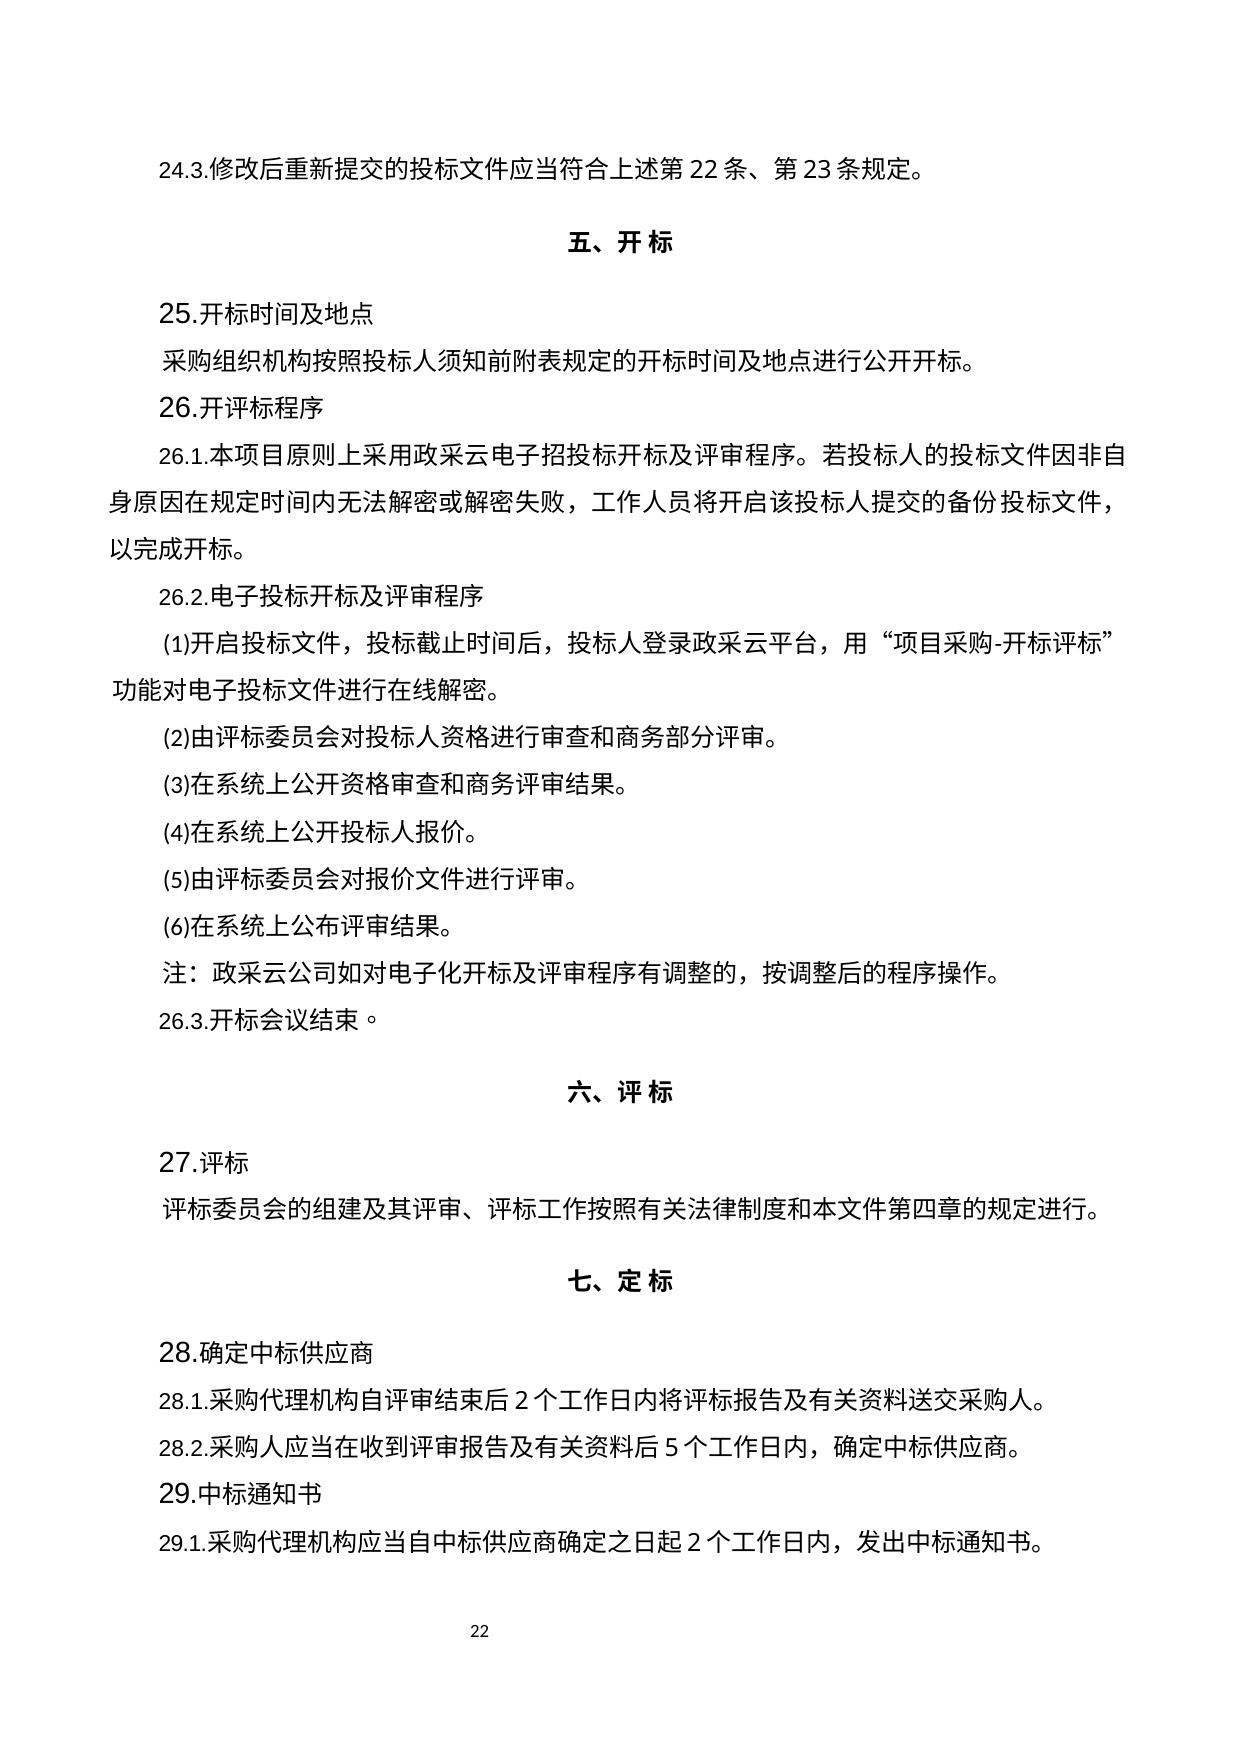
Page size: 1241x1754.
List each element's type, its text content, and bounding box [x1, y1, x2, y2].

text 注：政采云公司如对电子化开标及评审程序有调整的，按调整后的程序操作。 [112, 953, 1128, 989]
list 采购人应当在收到评审报告及有关资料后5个工作日内，确定中标供应商。 [108, 1428, 1128, 1464]
text (5)由评标委员会对报价文件进行评审。 [112, 859, 1128, 895]
list 采购代理机构应当自中标供应商确定之日起2个工作日内，发出中标通知书。 [108, 1522, 1128, 1558]
text 五、开 标 [112, 222, 1128, 258]
list 开标会议结束。 [108, 1000, 1128, 1037]
list 开评标程序 [108, 388, 1128, 424]
text 六、评 标 [112, 1072, 1128, 1109]
list 中标通知书 [108, 1475, 1128, 1511]
text (3)在系统上公开资格审查和商务评审结果。 [112, 765, 1128, 801]
list 修改后重新提交的投标文件应当符合上述第22条、第23条规定。 [108, 150, 1128, 186]
text (6)在系统上公布评审结果。 [112, 906, 1128, 942]
text (4)在系统上公开投标人报价。 [112, 812, 1128, 848]
list 电子投标开标及评审程序 [108, 577, 1128, 613]
list 开标时间及地点 [108, 294, 1128, 330]
list 评标 [108, 1144, 1128, 1179]
text 评标委员会的组建及其评审、评标工作按照有关法律制度和本文件第四章的规定进行。 [112, 1189, 1128, 1226]
list 采购代理机构自评审结束后2个工作日内将评标报告及有关资料送交采购人。 [108, 1381, 1128, 1417]
text 七、定 标 [112, 1262, 1128, 1298]
list 本项目原则上采用政采云电子招投标开标及评审程序。若投标人的投标文件因非自身原因在规定时间内无法解密或解密失败，工作人员将开启该投标人提交的备份投标文件，以完成开标。 [108, 435, 1128, 566]
text 采购组织机构按照投标人须知前附表规定的开标时间及地点进行公开开标。 [112, 341, 1128, 377]
text (2)由评标委员会对投标人资格进行审查和商务部分评审。 [112, 718, 1128, 754]
text (1)开启投标文件，投标截止时间后，投标人登录政采云平台，用“项目采购-开标评标”功能对电子投标文件进行在线解密。 [112, 624, 1128, 707]
list 确定中标供应商 [108, 1334, 1128, 1370]
